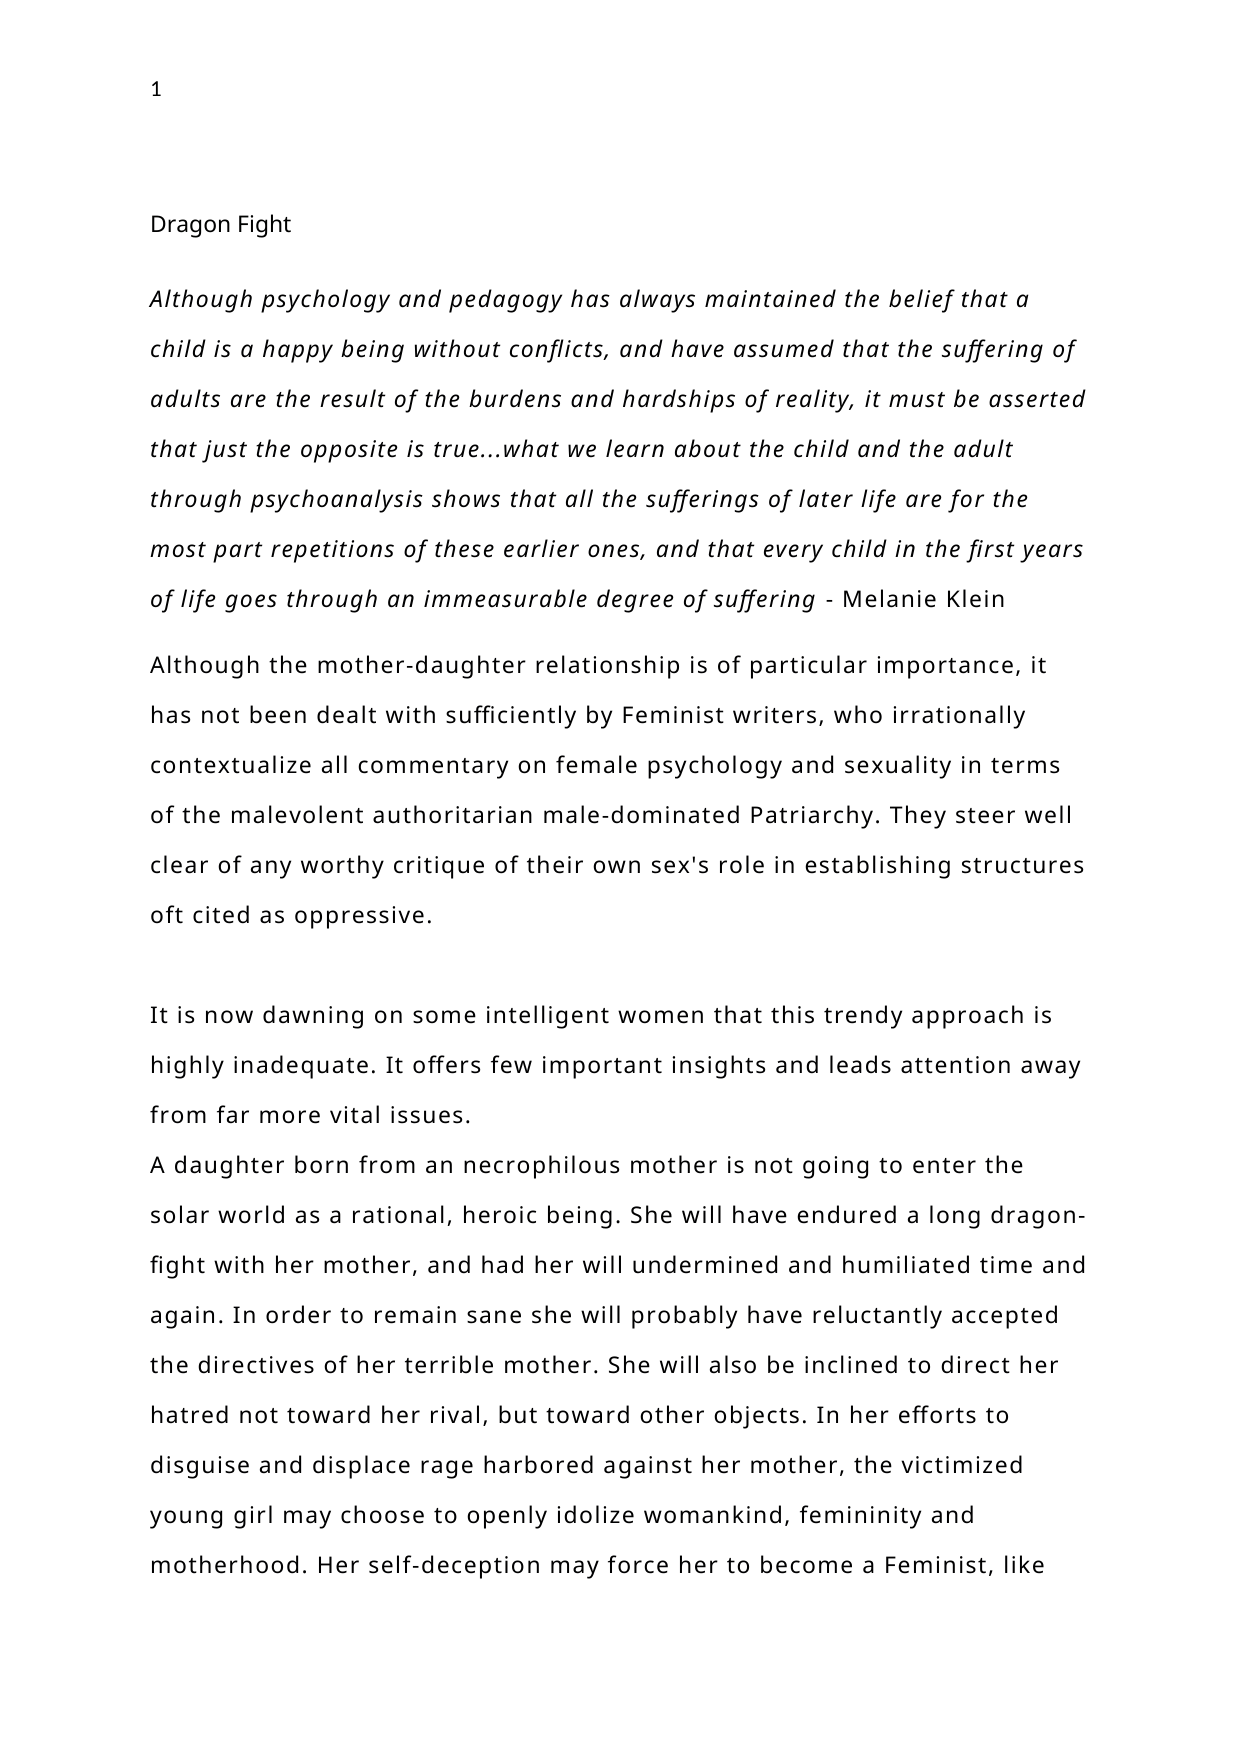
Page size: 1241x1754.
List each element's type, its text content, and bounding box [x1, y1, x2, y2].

text Although psychology and pedagogy has always maintained the belief that a child is a happy being without conflicts, and have assumed that the suffering of adults are the result of the burdens and hardships of reality, it must be asserted that just the opposite is true...what we learn about the child and the adult through psychoanalysis shows that all the sufferings of later life are for the most part repetitions of these earlier ones, and that every child in the first years of life goes through an immeasurable degree of suffering - Melanie Klein [150, 264, 1090, 614]
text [150, 631, 1090, 1581]
list Dragon Fight [150, 150, 1090, 239]
